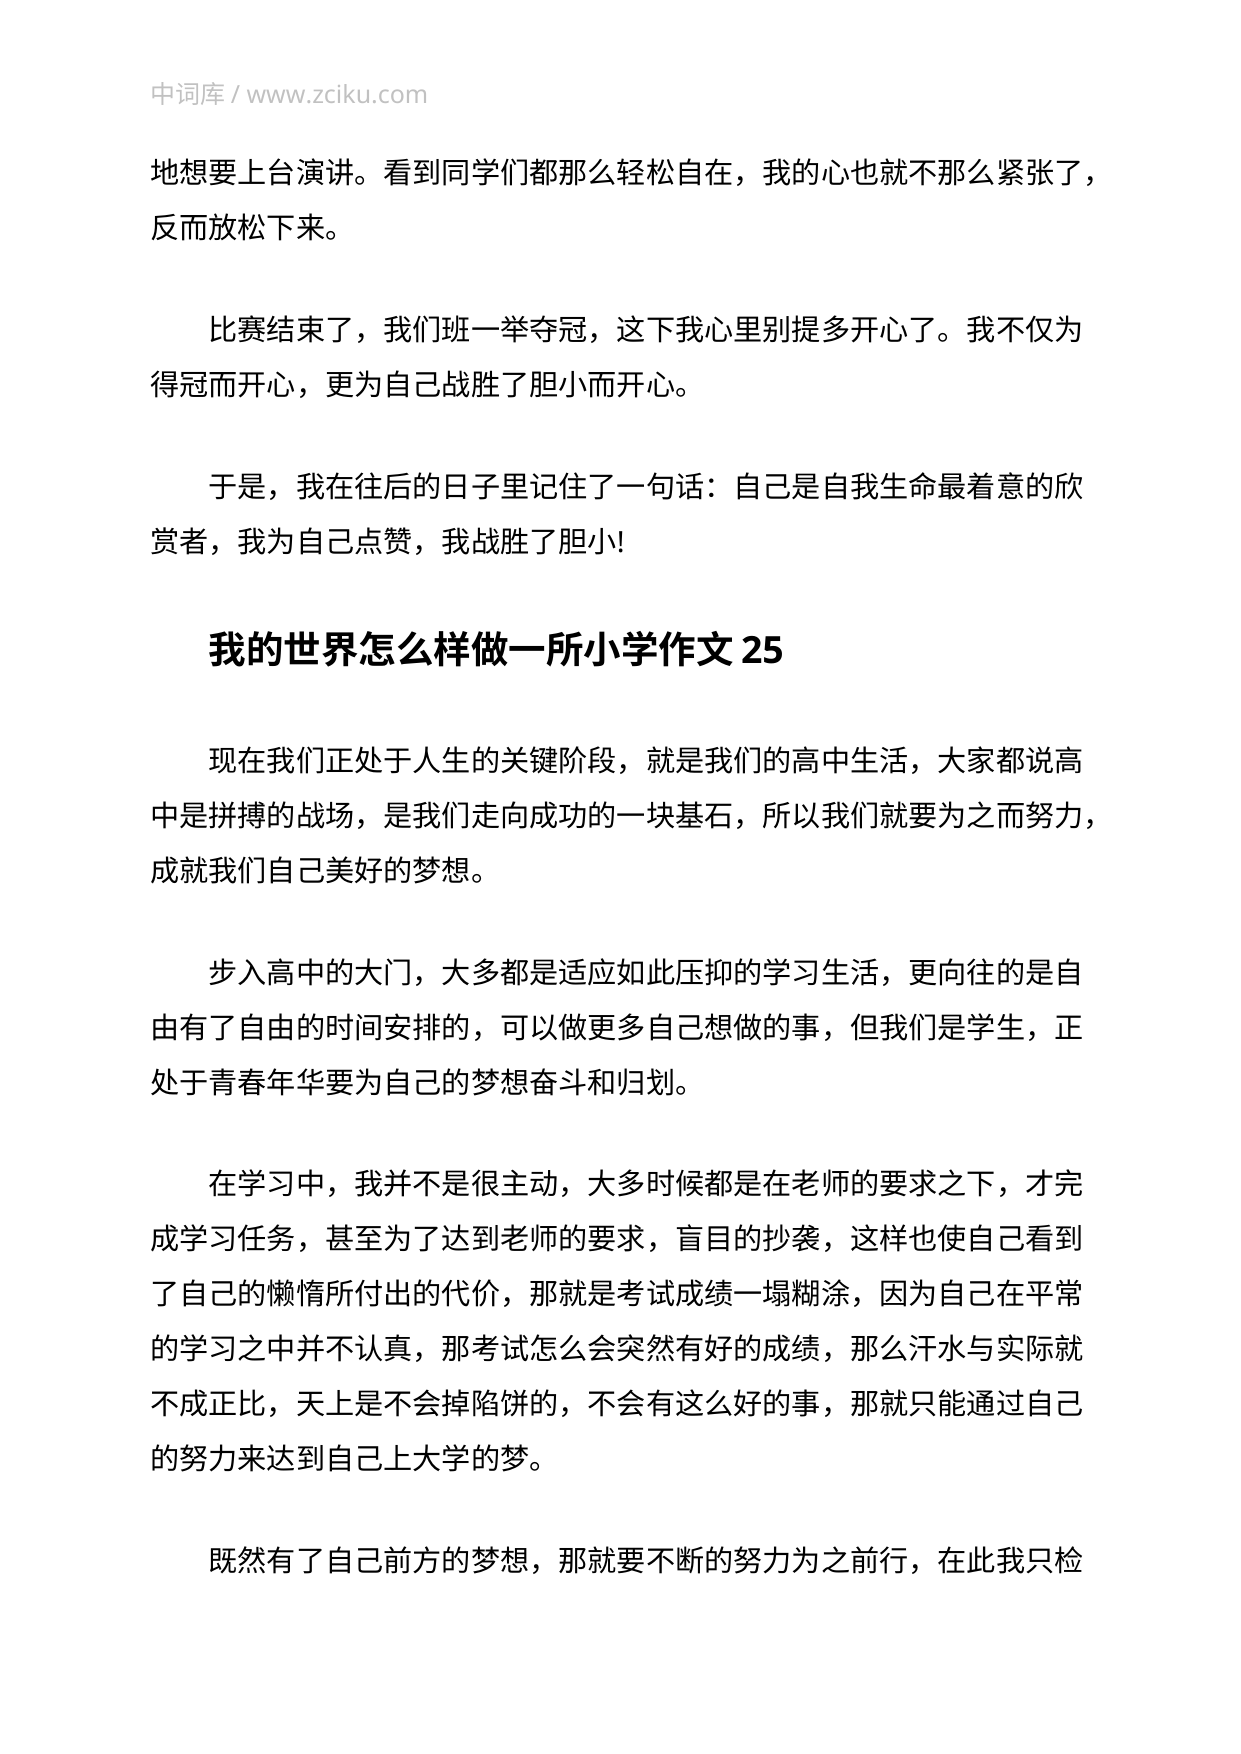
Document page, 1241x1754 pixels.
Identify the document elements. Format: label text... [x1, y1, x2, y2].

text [150, 150, 1090, 247]
text 于是，我在往后的日子里记住了一句话：自己是自我生命最着意的欣赏者，我为自己点赞，我战胜了胆小! [150, 463, 1090, 561]
text 在学习中，我并不是很主动，大多时候都是在老师的要求之下，才完成学习任务，甚至为了达到老师的要求，盲目的抄袭，这样也使自己看到了自己的懒惰所付出的代价，那就是考试成绩一塌糊涂，因为自己在平常的学习之中并不认真，那考试怎么会突然有好的成绩，那么汗水与实际就不成正比，天上是不会掉陷饼的，不会有这么好的事，那就只能通过自己的努力来达到自己上大学的梦。 [150, 1161, 1090, 1478]
text 比赛结束了，我们班一举夺冠，这下我心里别提多开心了。我不仅为得冠而开心，更为自己战胜了胆小而开心。 [150, 307, 1090, 404]
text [150, 1537, 1090, 1579]
text 步入高中的大门，大多都是适应如此压抑的学习生活，更向往的是自由有了自由的时间安排的，可以做更多自己想做的事，但我们是学生，正处于青春年华要为自己的梦想奋斗和归划。 [150, 949, 1090, 1101]
text 我的世界怎么样做一所小学作文25 [150, 620, 1090, 675]
text 现在我们正处于人生的关键阶段，就是我们的高中生活，大家都说高中是拼搏的战场，是我们走向成功的一块基石，所以我们就要为之而努力，成就我们自己美好的梦想。 [150, 738, 1090, 890]
